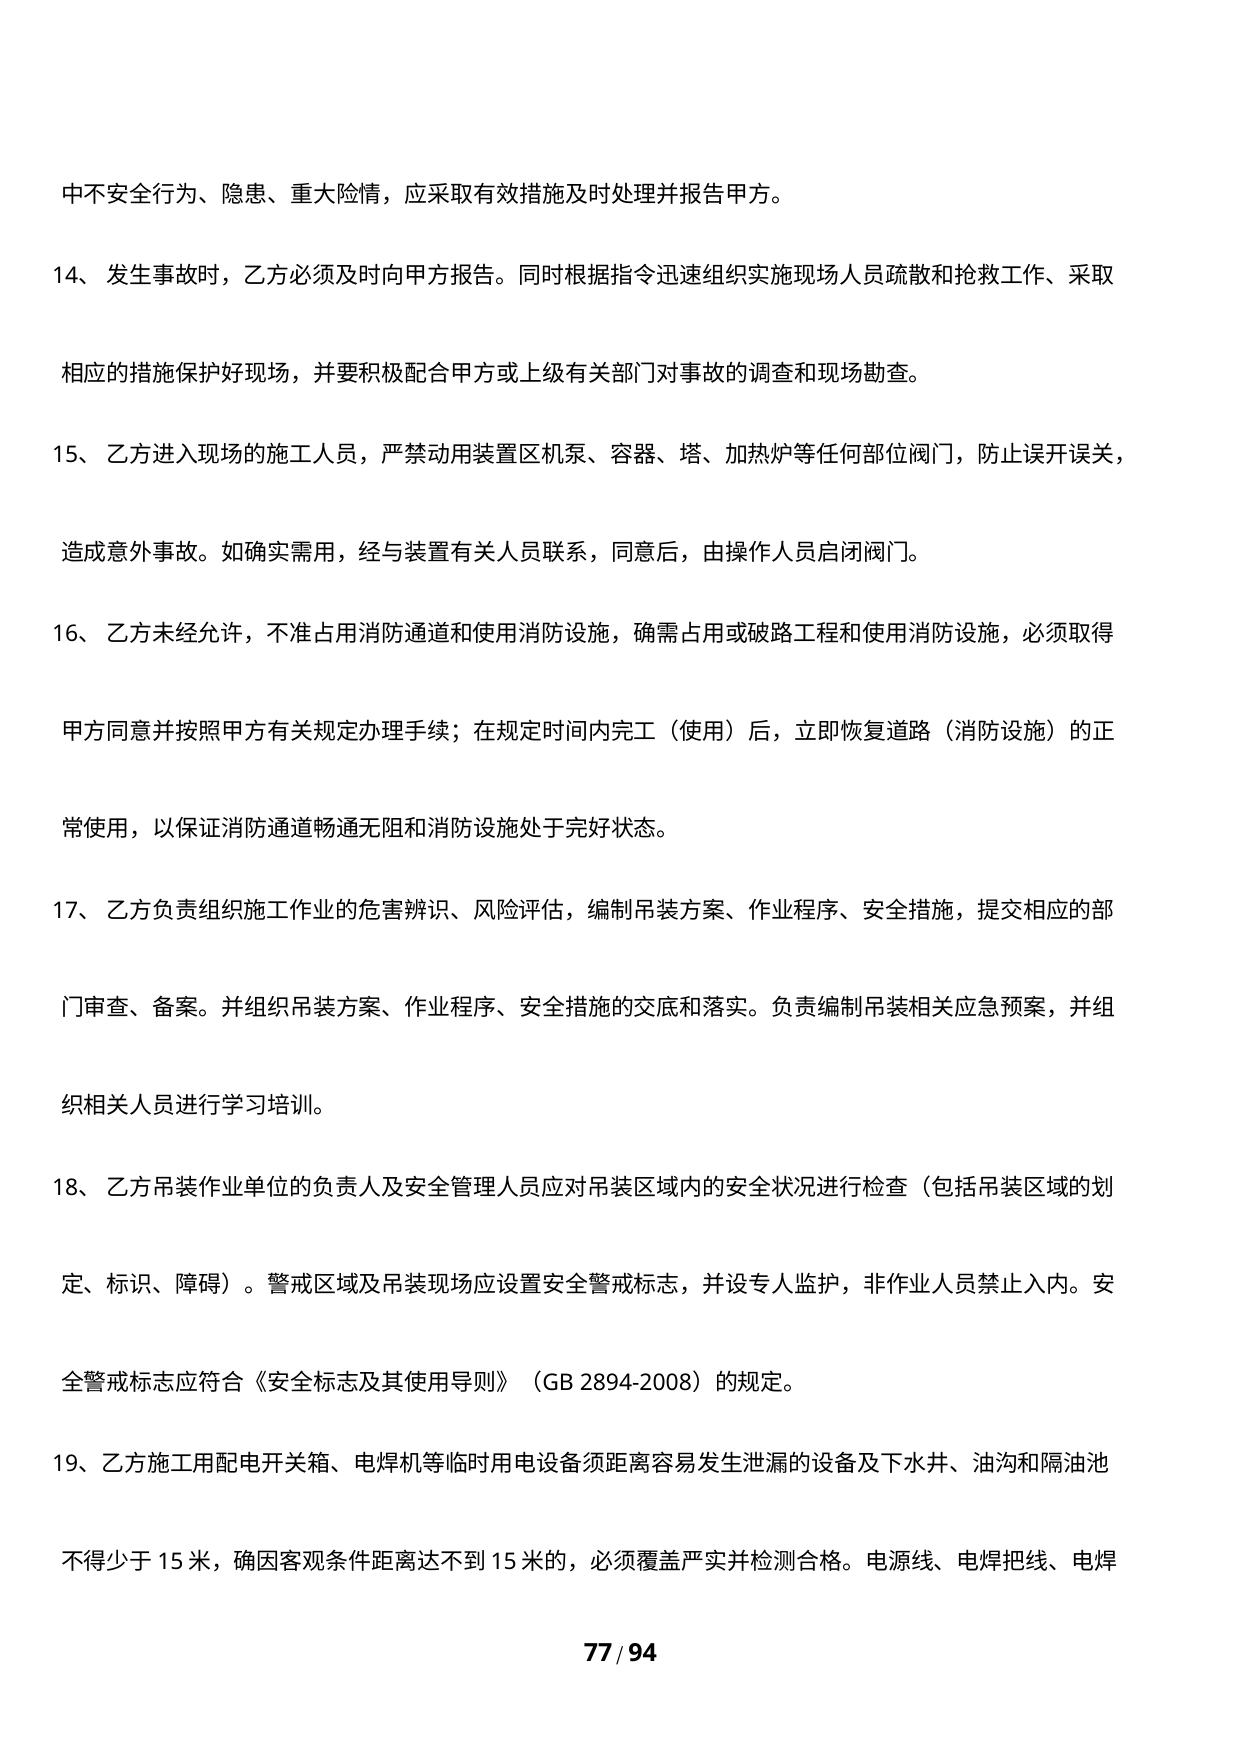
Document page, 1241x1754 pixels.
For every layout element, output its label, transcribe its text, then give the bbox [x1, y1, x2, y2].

text 14、 发生事故时，乙方必须及时向甲方报告。同时根据指令迅速组织实施现场人员疏散和抢救工作、采取相应的措施保护好现场，并要积极配合甲方或上级有关部门对事故的调查和现场勘查。 [52, 241, 1122, 404]
text 18、 乙方吊装作业单位的负责人及安全管理人员应对吊装区域内的安全状况进行检查（包括吊装区域的划定、标识、障碍）。警戒区域及吊装现场应设置安全警戒标志，并设专人监护，非作业人员禁止入内。安全警戒标志应符合《安全标志及其使用导则》（GB 2894-2008）的规定。 [52, 1152, 1122, 1412]
text 17、 乙方负责组织施工作业的危害辨识、风险评估，编制吊装方案、作业程序、安全措施，提交相应的部门审查、备案。并组织吊装方案、作业程序、安全措施的交底和落实。负责编制吊装相关应急预案，并组织相关人员进行学习培训。 [52, 876, 1122, 1136]
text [52, 160, 1122, 225]
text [52, 1429, 1122, 1592]
text 15、 乙方进入现场的施工人员，严禁动用装置区机泵、容器、塔、加热炉等任何部位阀门，防止误开误关，造成意外事故。如确实需用，经与装置有关人员联系，同意后，由操作人员启闭阀门。 [52, 420, 1122, 583]
text 16、 乙方未经允许，不准占用消防通道和使用消防设施，确需占用或破路工程和使用消防设施，必须取得甲方同意并按照甲方有关规定办理手续；在规定时间内完工（使用）后，立即恢复道路（消防设施）的正常使用，以保证消防通道畅通无阻和消防设施处于完好状态。 [52, 599, 1122, 859]
